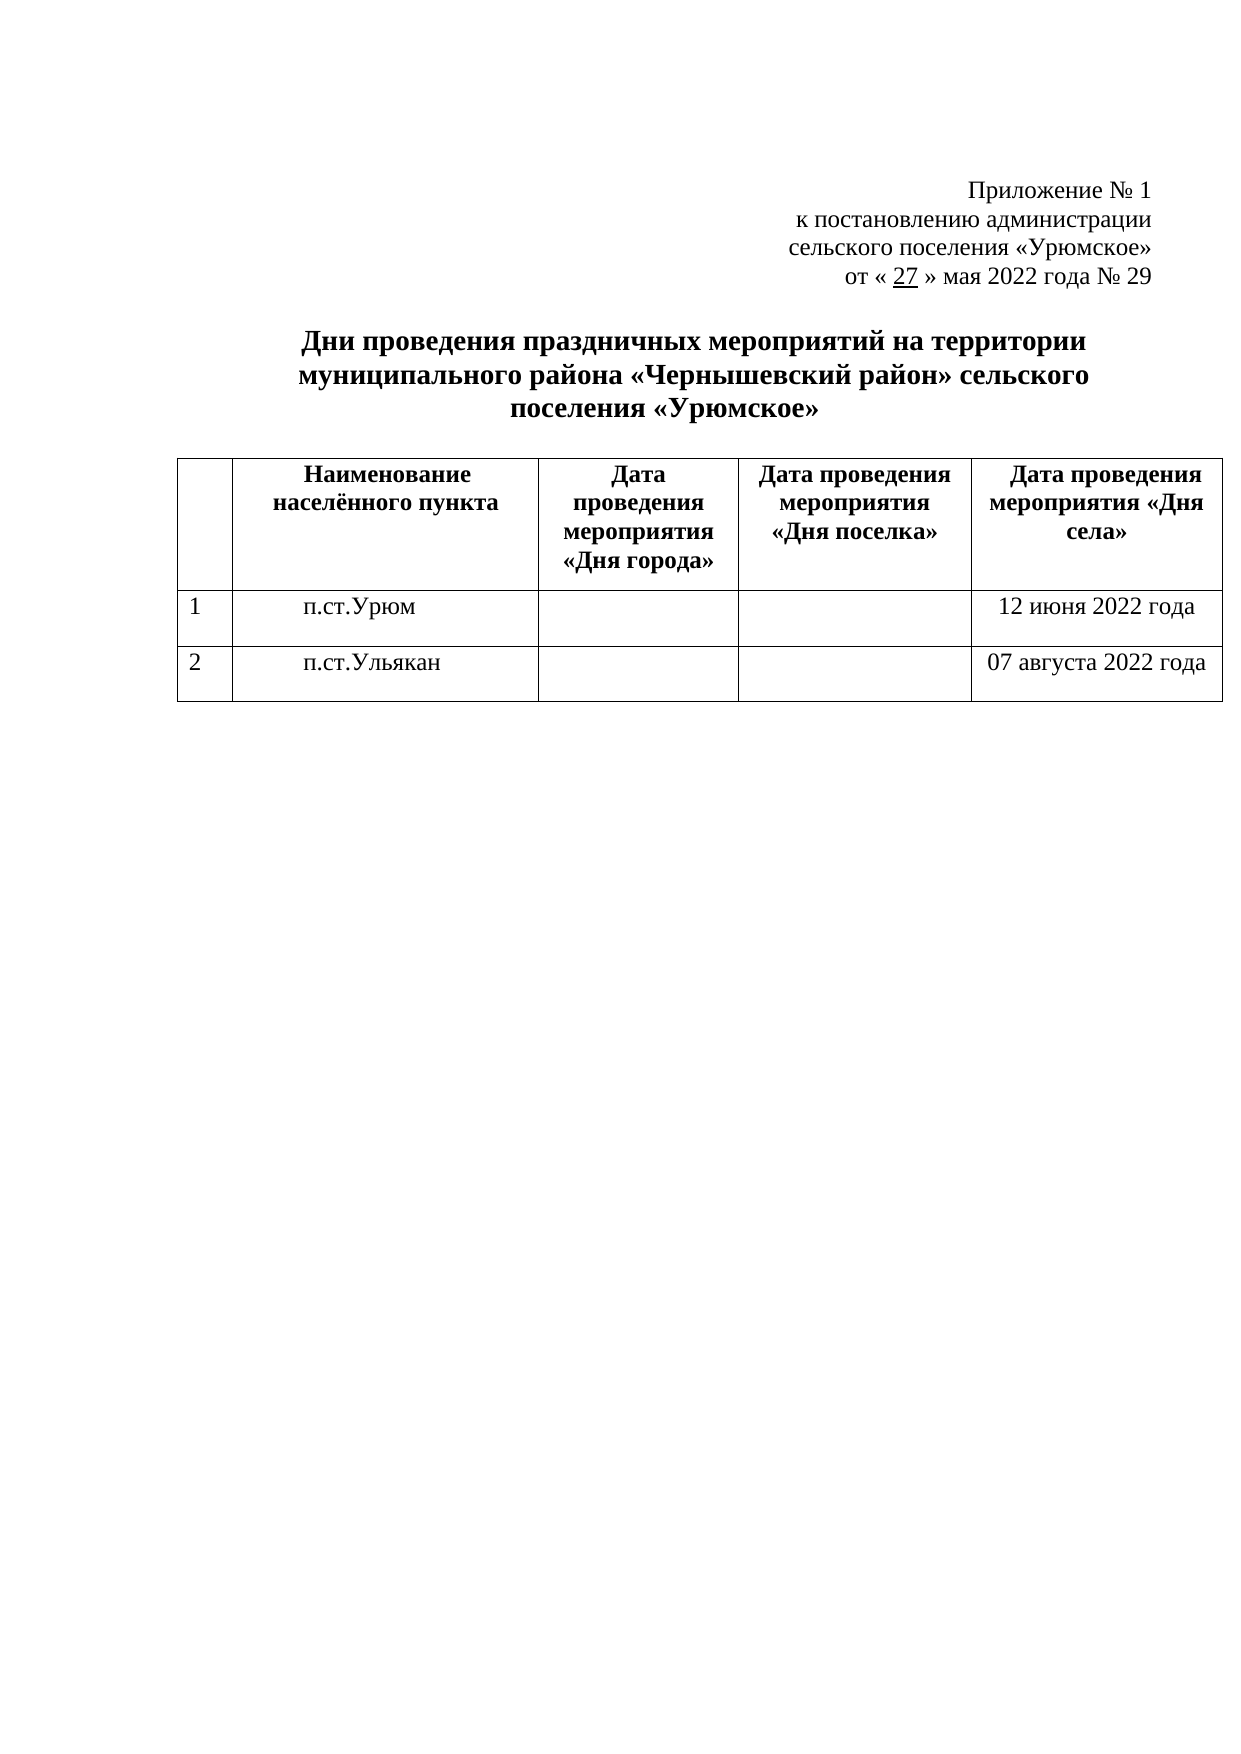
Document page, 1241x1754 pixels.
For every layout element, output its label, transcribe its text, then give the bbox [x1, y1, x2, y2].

table_cell 12 июня 2022 года [972, 591, 1222, 646]
table_header [178, 459, 232, 590]
table_header Дата проведения мероприятия «Дня села» [972, 459, 1222, 590]
table_header Дата проведения мероприятия «Дня города» [539, 459, 738, 590]
table_cell 2 [178, 647, 232, 701]
table_cell [739, 591, 971, 646]
table_cell [539, 647, 738, 701]
text Дни проведения праздничных мероприятий на территории [177, 323, 1152, 357]
text к постановлению администрации [177, 204, 1152, 232]
text Приложение № 1 [177, 175, 1152, 204]
table_cell п.ст.Ульякан [233, 647, 538, 701]
table_cell п.ст.Урюм [233, 591, 538, 646]
table_cell [539, 591, 738, 646]
table_cell 07 августа 2022 года [972, 647, 1222, 701]
table_header Дата проведения мероприятия «Дня поселка» [739, 459, 971, 590]
text сельского поселения «Урюмское» [177, 232, 1152, 261]
table_cell 1 [178, 591, 232, 646]
text муниципального района «Чернышевский район» сельского поселения «Урюмское» [177, 357, 1152, 424]
table_cell [739, 647, 971, 701]
table_header Наименование населённого пункта [233, 459, 538, 590]
text от « 27 » мая 2022 года № 29 [709, 261, 1152, 290]
